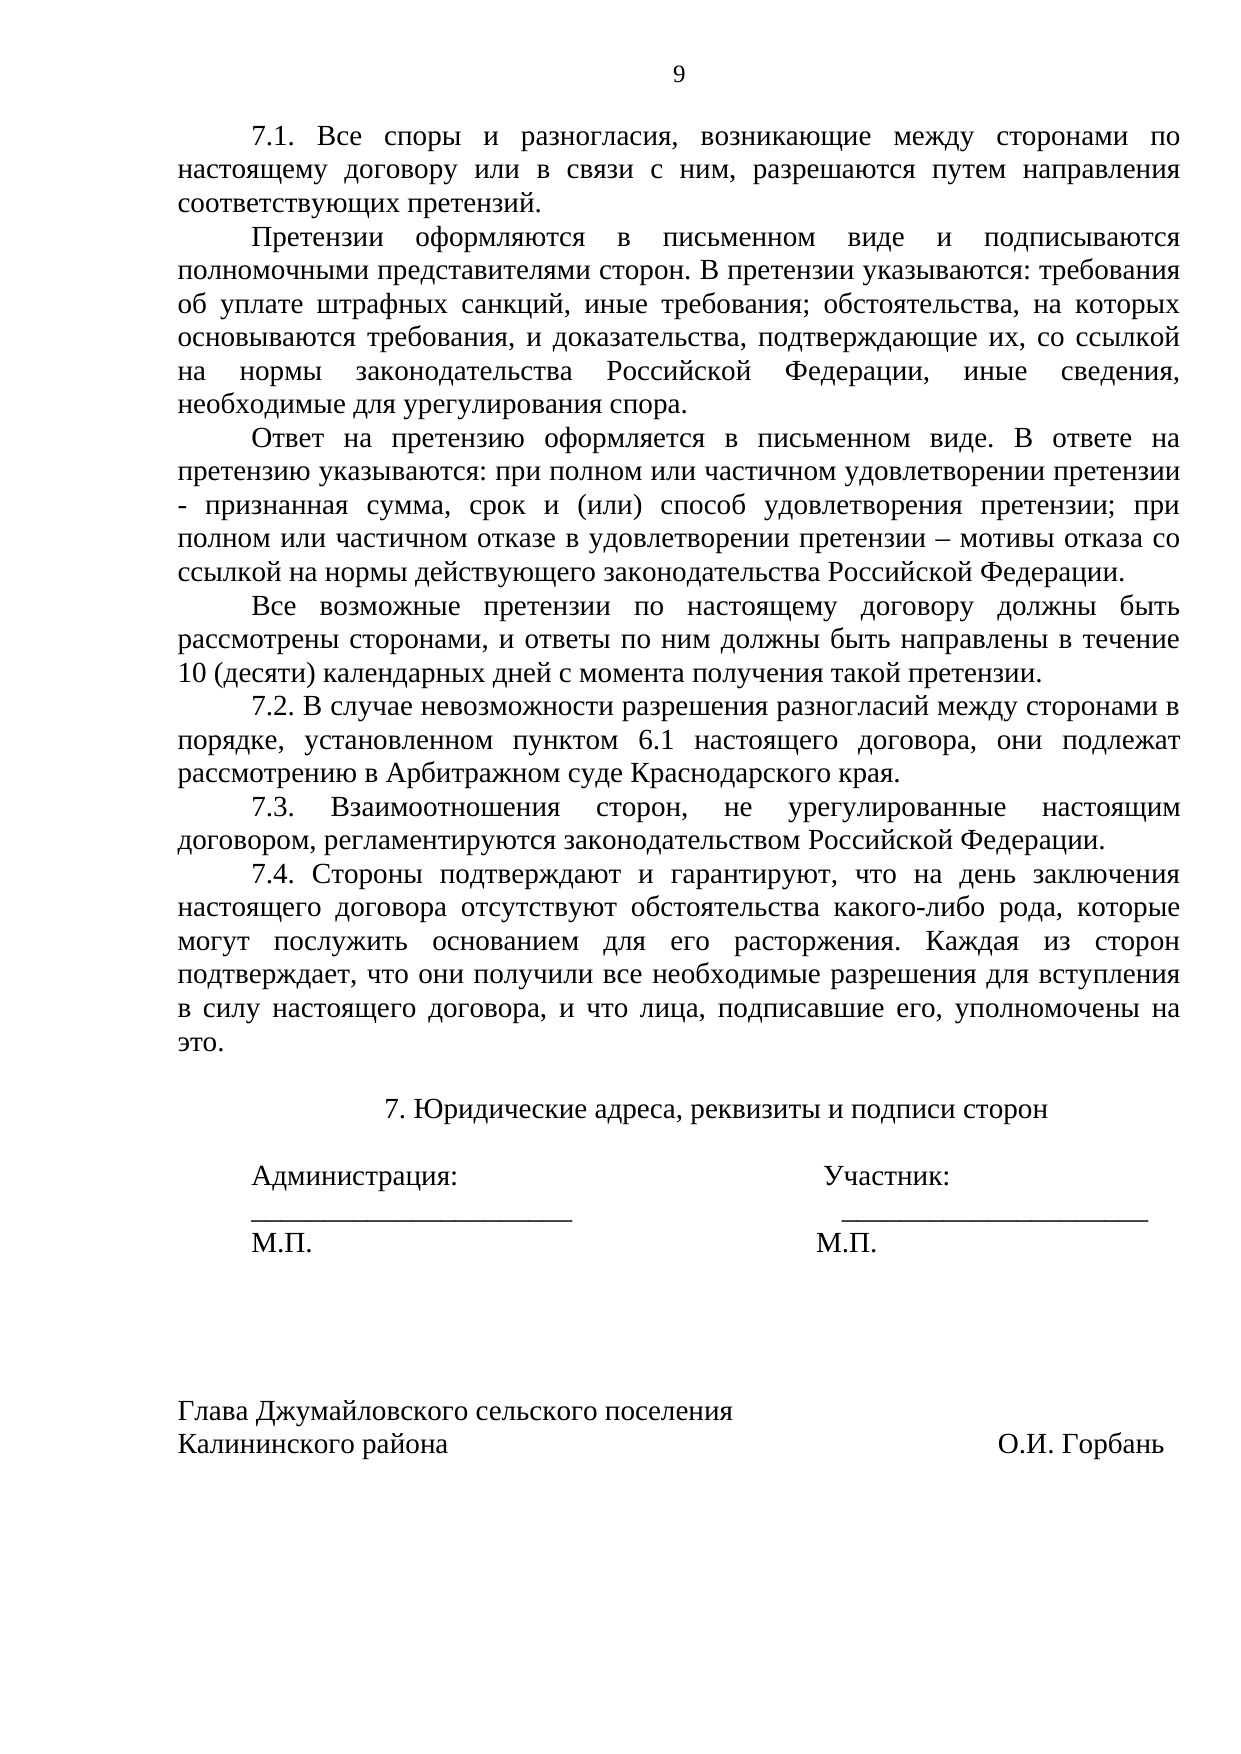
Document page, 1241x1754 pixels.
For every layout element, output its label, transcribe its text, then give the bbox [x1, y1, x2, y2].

text Глава Джумайловского сельского поселения [177, 1393, 1181, 1426]
text Претензии оформляются в письменном виде и подписываются полномочными представителями сторон. В претензии указываются: требования об уплате штрафных санкций, иные требования; обстоятельства, на которых основываются требования, и доказательства, подтверждающие их, со ссылкой на нормы законодательства Российской Федерации, иные сведения, необходимые для урегулирования спора. [177, 219, 1181, 420]
text Калининского района О.И. Горбань [177, 1426, 1181, 1460]
text М.П. М.П. [177, 1225, 1181, 1258]
text 7.3. Взаимоотношения сторон, не урегулированные настоящим договором, регламентируются законодательством Российской Федерации. [177, 789, 1181, 856]
text Администрация: Участник: [177, 1158, 1181, 1191]
text 7.4. Стороны подтверждают и гарантируют, что на день заключения настоящего договора отсутствуют обстоятельства какого-либо рода, которые могут послужить основанием для его расторжения. Каждая из сторон подтверждает, что они получили все необходимые разрешения для вступления в силу настоящего договора, и что лица, подписавшие его, уполномочены на это. [177, 856, 1181, 1057]
text 7.2. В случае невозможности разрешения разногласий между сторонами в порядке, установленном пунктом 6.1 настоящего договора, они подлежат рассмотрению в Арбитражном суде Краснодарского края. [177, 688, 1181, 789]
text Все возможные претензии по настоящему договору должны быть рассмотрены сторонами, и ответы по ним должны быть направлены в течение 10 (десяти) календарных дней с момента получения такой претензии. [177, 588, 1181, 688]
text Ответ на претензию оформляется в письменном виде. В ответе на претензию указываются: при полном или частичном удовлетворении претензии - признанная сумма, срок и (или) способ удовлетворения претензии; при полном или частичном отказе в удовлетворении претензии – мотивы отказа со ссылкой на нормы действующего законодательства Российской Федерации. [177, 420, 1181, 588]
text 7. Юридические адреса, реквизиты и подписи сторон [177, 1091, 1181, 1124]
text 7.1. Все споры и разногласия, возникающие между сторонами по настоящему договору или в связи с ним, разрешаются путем направления соответствующих претензий. [177, 118, 1181, 219]
text ______________________ _____________________ [177, 1191, 1181, 1225]
